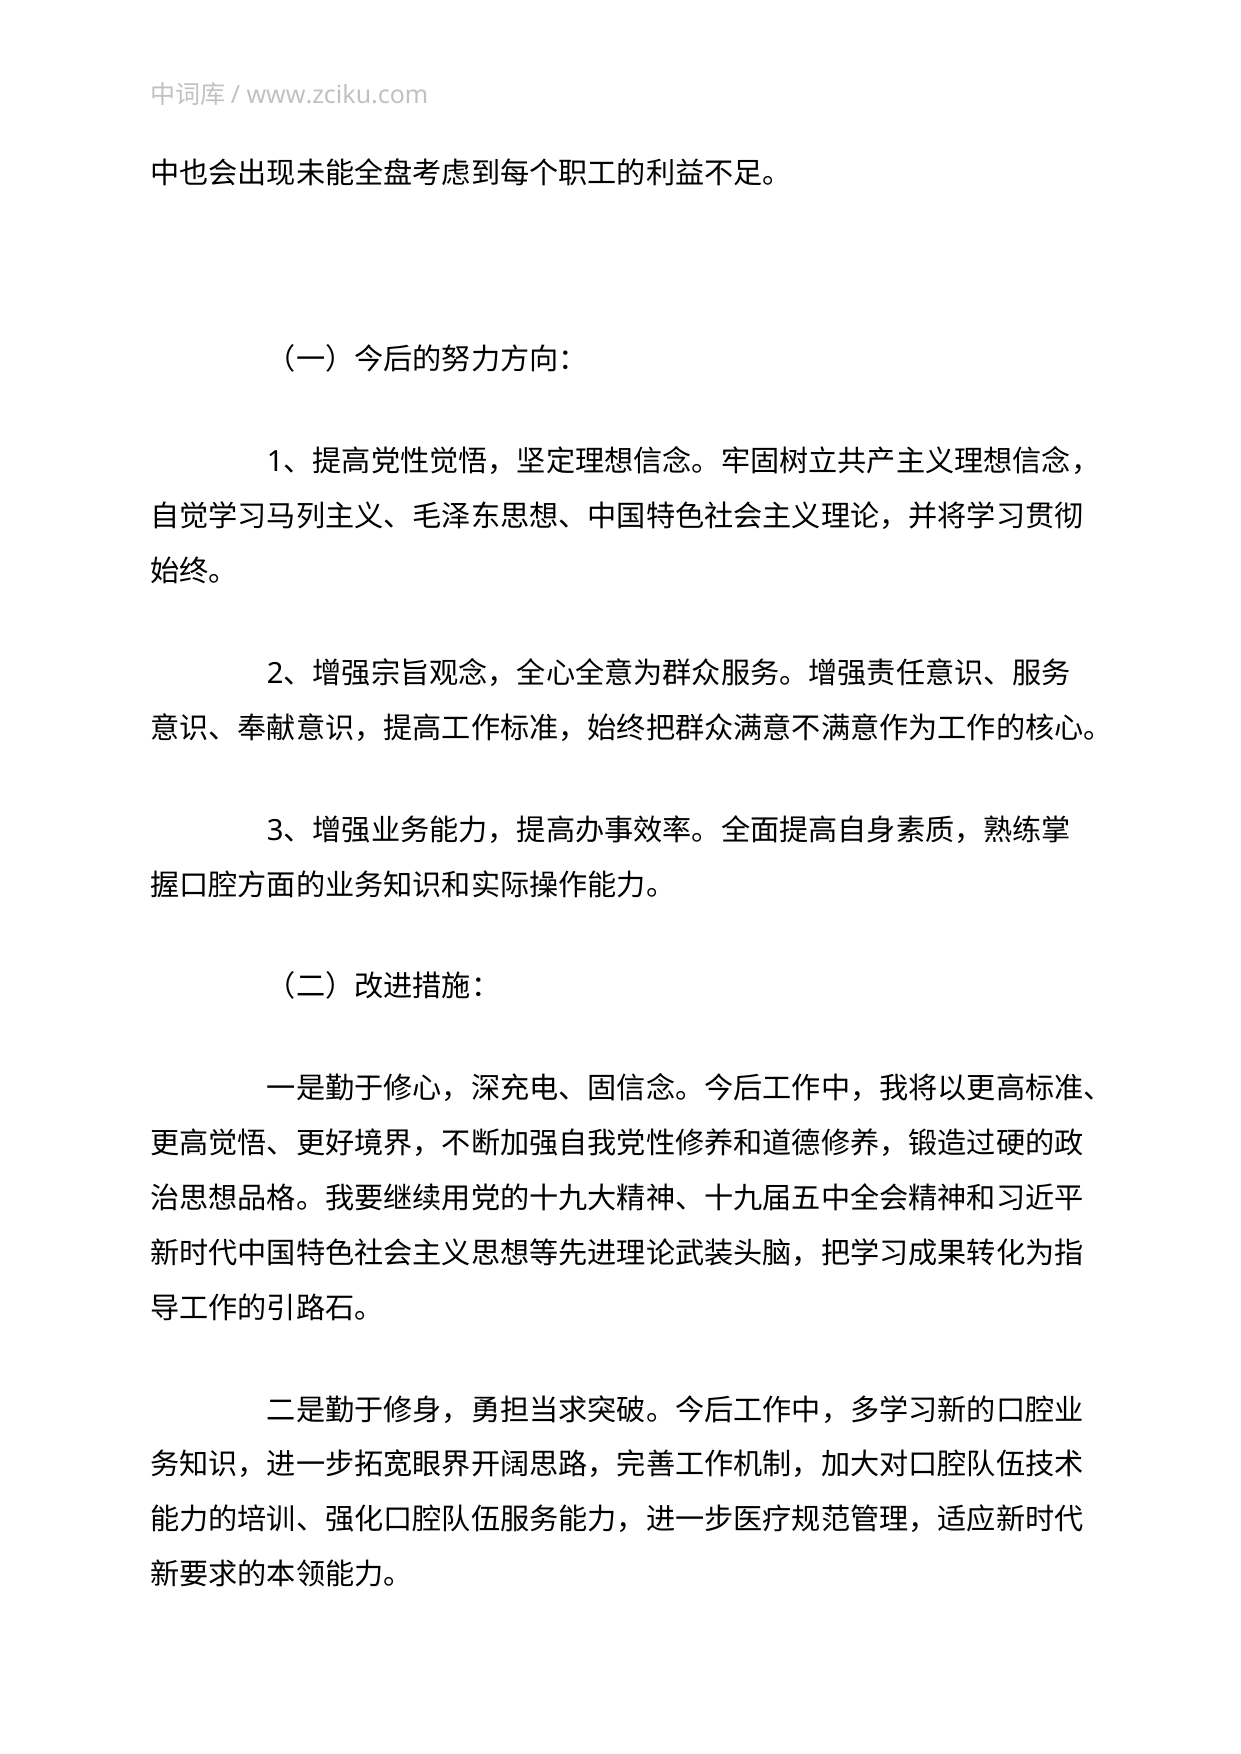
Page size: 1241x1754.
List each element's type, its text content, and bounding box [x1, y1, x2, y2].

text （二）改进措施： [150, 963, 1090, 1005]
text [150, 150, 1090, 192]
text （一）今后的努力方向： [150, 336, 1090, 378]
text 一是勤于修心，深充电、固信念。今后工作中，我将以更高标准、更高觉悟、更好境界，不断加强自我党性修养和道德修养，锻造过硬的政治思想品格。我要继续用党的十九大精神、十九届五中全会精神和习近平新时代中国特色社会主义思想等先进理论武装头脑，把学习成果转化为指导工作的引路石。 [150, 1065, 1090, 1327]
text 1、提高党性觉悟，坚定理想信念。牢固树立共产主义理想信念，自觉学习马列主义、毛泽东思想、中国特色社会主义理论，并将学习贯彻始终。 [150, 438, 1090, 590]
text 2、增强宗旨观念，全心全意为群众服务。增强责任意识、服务意识、奉献意识，提高工作标准，始终把群众满意不满意作为工作的核心。 [150, 649, 1090, 747]
text 二是勤于修身，勇担当求突破。今后工作中，多学习新的口腔业务知识，进一步拓宽眼界开阔思路，完善工作机制，加大对口腔队伍技术能力的培训、强化口腔队伍服务能力，进一步医疗规范管理，适应新时代新要求的本领能力。 [150, 1386, 1090, 1593]
text 3、增强业务能力，提高办事效率。全面提高自身素质，熟练掌握口腔方面的业务知识和实际操作能力。 [150, 806, 1090, 903]
